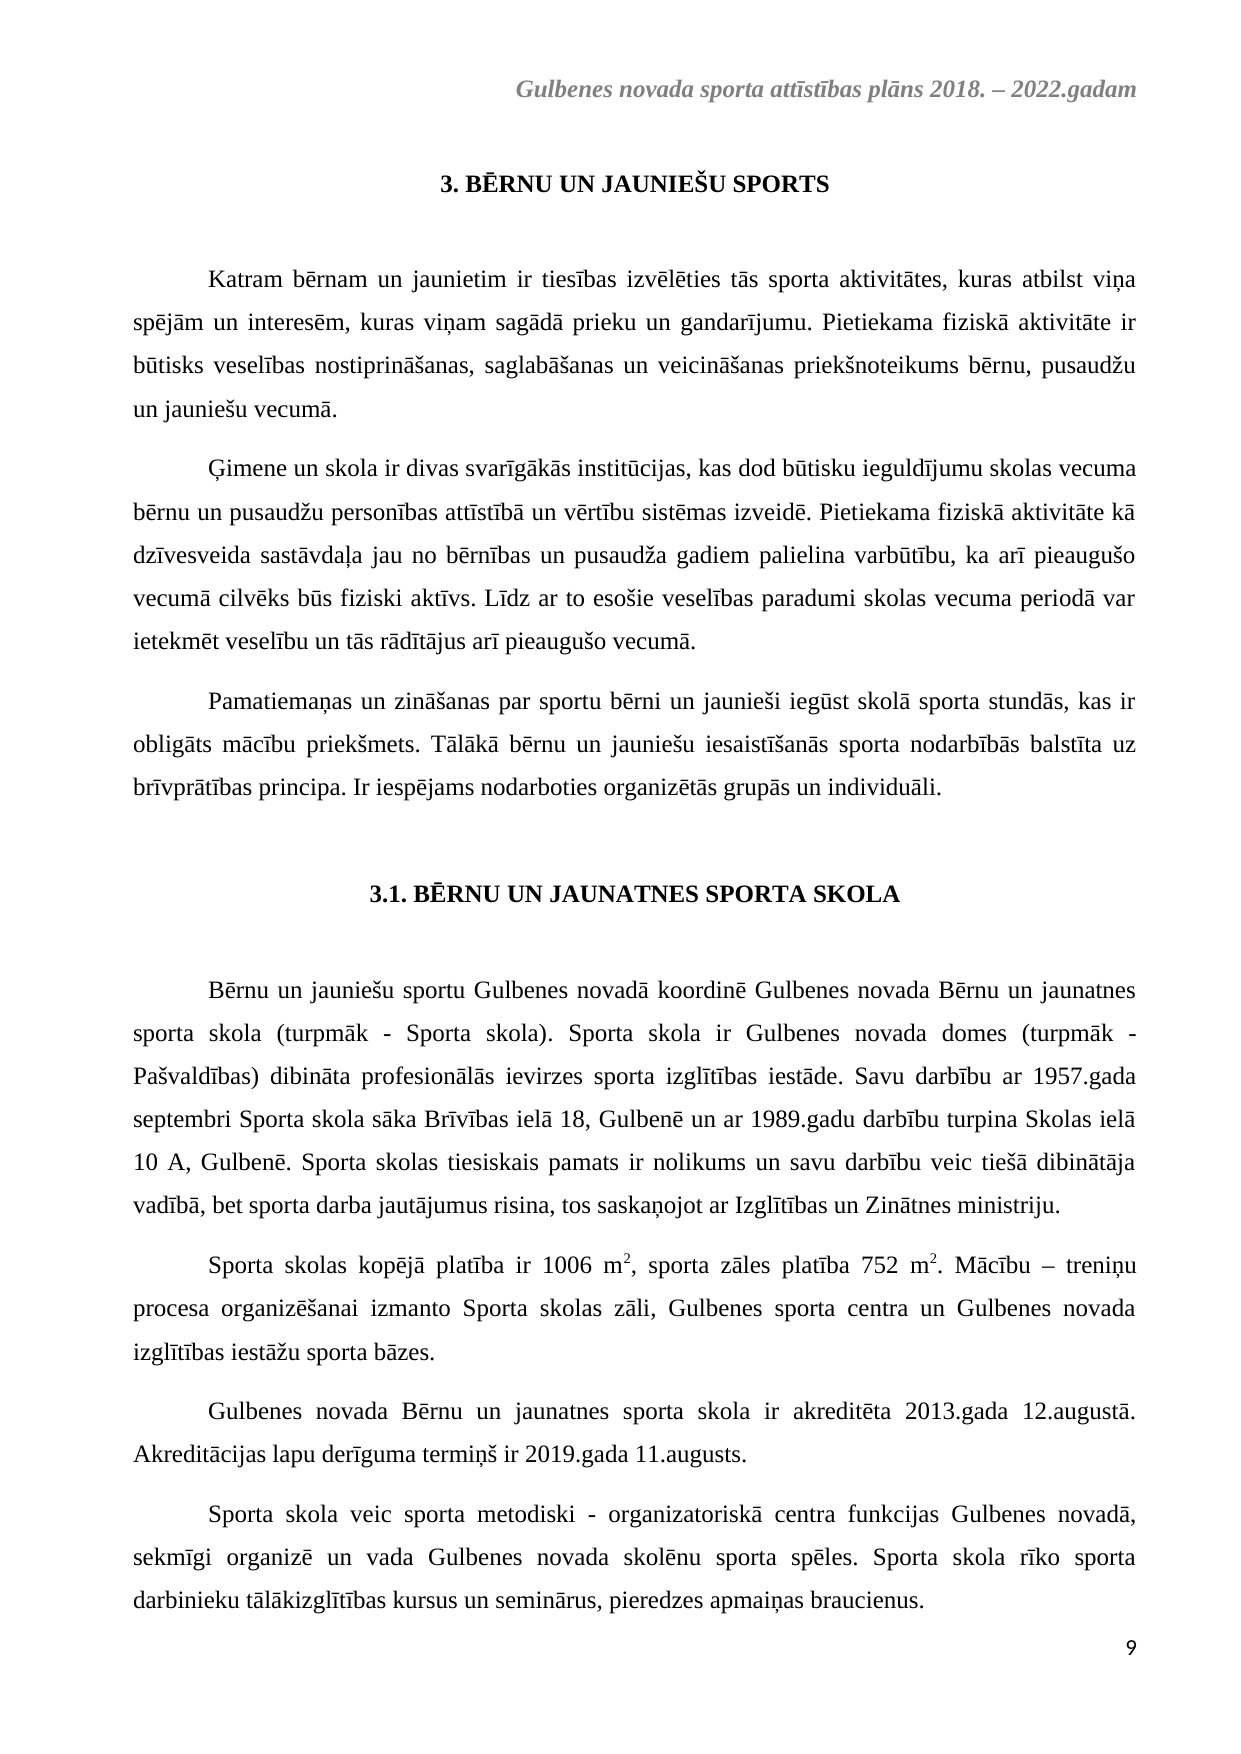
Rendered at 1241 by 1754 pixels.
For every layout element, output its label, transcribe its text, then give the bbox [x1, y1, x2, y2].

text Sporta skolas kopējā platība ir 1006 m2, sporta zāles platība 752 m2. Mācību – treniņu procesa organizēšanai izmanto Sporta skolas zāli, Gulbenes sporta centra un Gulbenes novada izglītības iestāžu sporta bāzes. [133, 1250, 1137, 1365]
text Katram bērnam un jaunietim ir tiesības izvēlēties tās sporta aktivitātes, kuras atbilst viņa spējām un interesēm, kuras viņam sagādā prieku un gandarījumu. Pietiekama fiziskā aktivitāte ir būtisks veselības nostiprināšanas, saglabāšanas un veicināšanas priekšnoteikums bērnu, pusaudžu un jauniešu vecumā. [133, 264, 1137, 422]
text Pamatiemaņas un zināšanas par sportu bērni un jaunieši iegūst skolā sporta stundās, kas ir obligāts mācību priekšmets. Tālākā bērnu un jauniešu iesaistīšanās sporta nodarbībās balstīta uz brīvprātības principa. Ir iespējams nodarboties organizētās grupās un individuāli. [133, 686, 1137, 801]
text Ģimene un skola ir divas svarīgākās institūcijas, kas dod būtisku ieguldījumu skolas vecuma bērnu un pusaudžu personības attīstībā un vērtību sistēmas izveidē. Pietiekama fiziskā aktivitāte kā dzīvesveida sastāvdaļa jau no bērnības un pusaudža gadiem palielina varbūtību, ka arī pieaugušo vecumā cilvēks būs fiziski aktīvs. Līdz ar to esošie veselības paradumi skolas vecuma periodā var ietekmēt veselību un tās rādītājus arī pieaugušo vecumā. [133, 453, 1137, 655]
text Sporta skola veic sporta metodiski - organizatoriskā centra funkcijas Gulbenes novadā, sekmīgi organizē un vada Gulbenes novada skolēnu sporta spēles. Sporta skola rīko sporta darbinieku tālākizglītības kursus un seminārus, pieredzes apmaiņas braucienus. [133, 1499, 1137, 1614]
text 3.1. BĒRNU UN JAUNATNES SPORTA SKOLA [133, 879, 1137, 908]
text Bērnu un jauniešu sportu Gulbenes novadā koordinē Gulbenes novada Bērnu un jaunatnes sporta skola (turpmāk - Sporta skola). Sporta skola ir Gulbenes novada domes (turpmāk - Pašvaldības) dibināta profesionālās ievirzes sporta izglītības iestāde. Savu darbību ar 1957.gada septembri Sporta skola sāka Brīvības ielā 18, Gulbenē un ar 1989.gadu darbību turpina Skolas ielā 10 A, Gulbenē. Sporta skolas tiesiskais pamats ir nolikums un savu darbību veic tiešā dibinātāja vadībā, bet sporta darba jautājumus risina, tos saskaņojot ar Izglītības un Zinātnes ministriju. [133, 975, 1137, 1219]
text Gulbenes novada Bērnu un jaunatnes sporta skola ir akreditēta 2013.gada 12.augustā. Akreditācijas lapu derīguma termiņš ir 2019.gada 11.augusts. [133, 1396, 1137, 1468]
text 3. BĒRNU UN JAUNIEŠU SPORTS [133, 169, 1137, 198]
